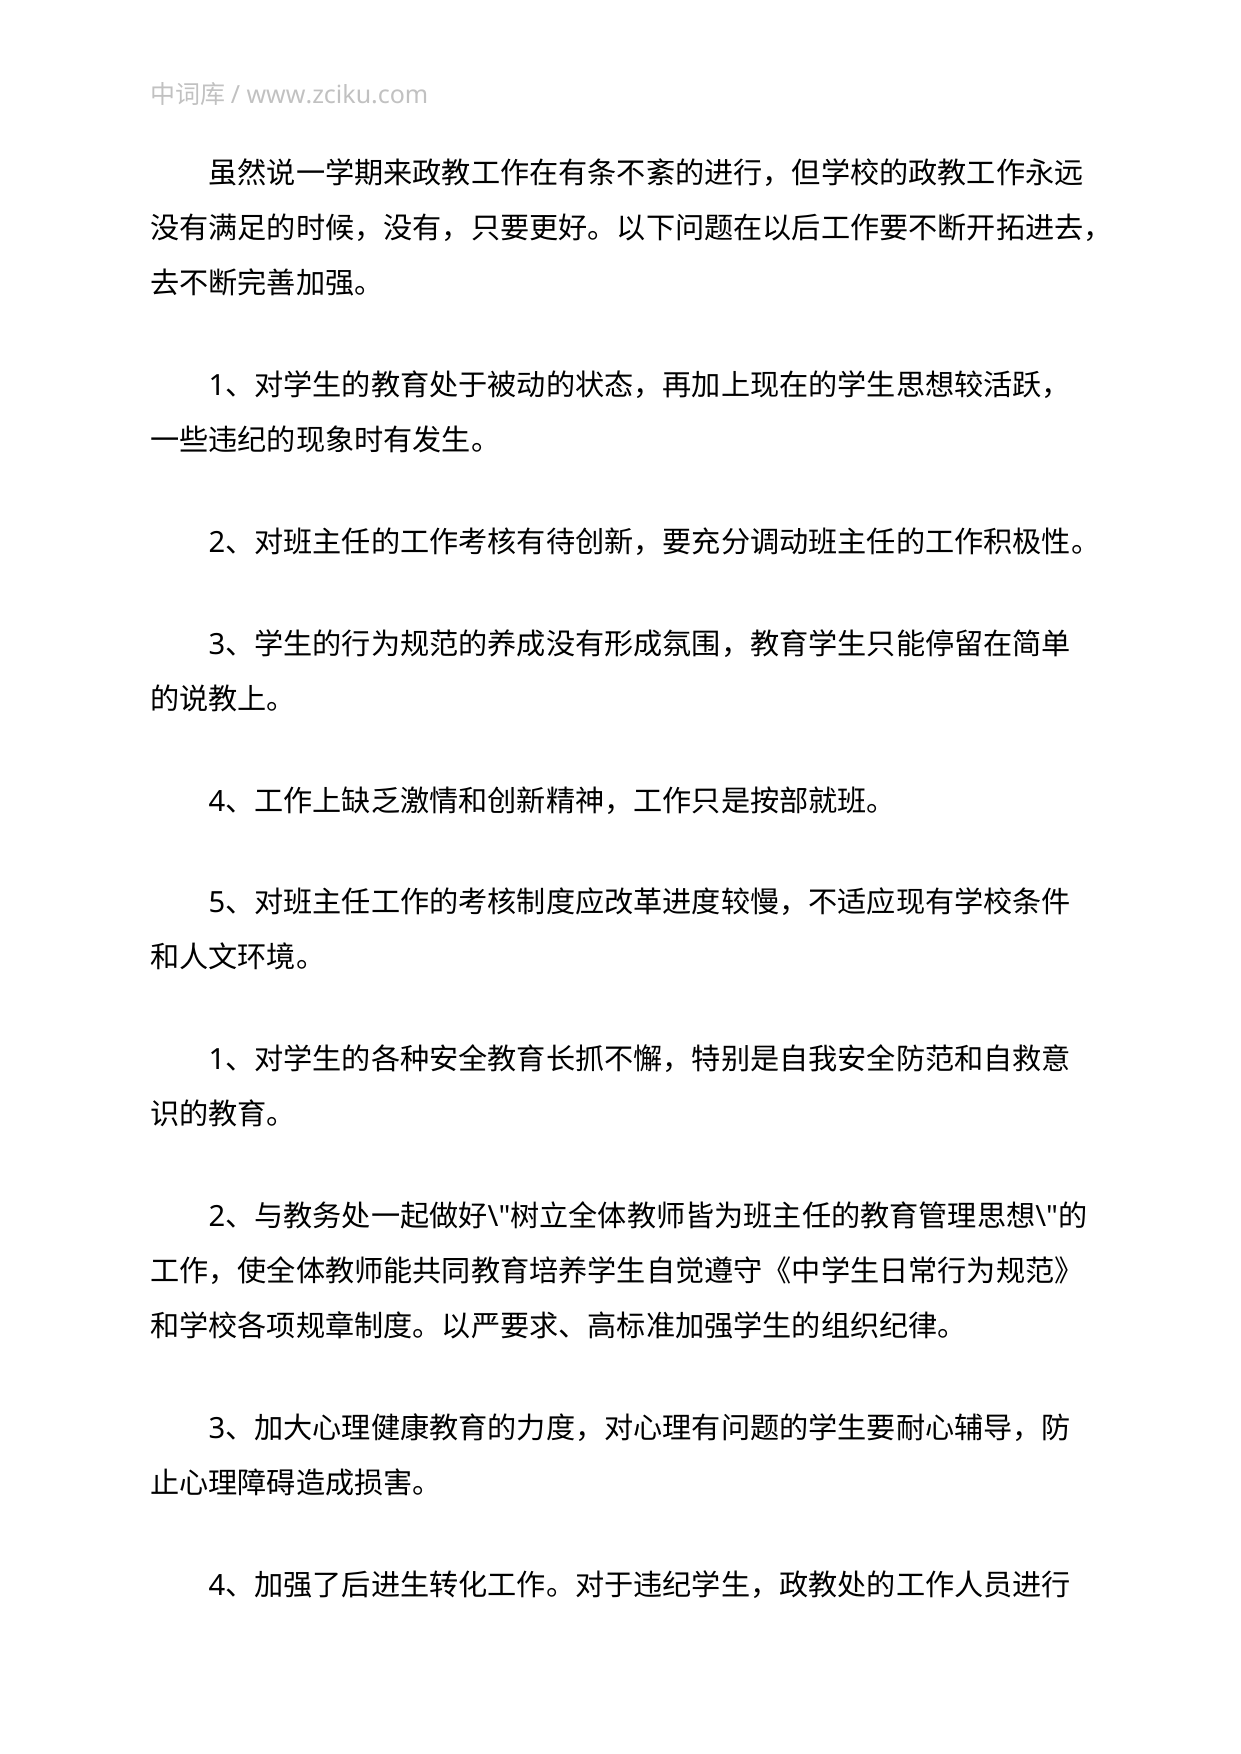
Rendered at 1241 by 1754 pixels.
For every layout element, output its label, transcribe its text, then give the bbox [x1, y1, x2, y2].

text 3、学生的行为规范的养成没有形成氛围，教育学生只能停留在简单的说教上。 [150, 620, 1090, 718]
text 1、对学生的各种安全教育长抓不懈，特别是自我安全防范和自救意识的教育。 [150, 1036, 1090, 1133]
text 2、与教务处一起做好\"树立全体教师皆为班主任的教育管理思想\"的工作，使全体教师能共同教育培养学生自觉遵守《中学生日常行为规范》和学校各项规章制度。以严要求、高标准加强学生的组织纪律。 [150, 1193, 1090, 1345]
text 5、对班主任工作的考核制度应改革进度较慢，不适应现有学校条件和人文环境。 [150, 879, 1090, 976]
text 虽然说一学期来政教工作在有条不紊的进行，但学校的政教工作永远没有满足的时候，没有，只要更好。以下问题在以后工作要不断开拓进去，去不断完善加强。 [150, 150, 1090, 302]
text 4、工作上缺乏激情和创新精神，工作只是按部就班。 [150, 777, 1090, 819]
text 3、加大心理健康教育的力度，对心理有问题的学生要耐心辅导，防止心理障碍造成损害。 [150, 1404, 1090, 1502]
text 1、对学生的教育处于被动的状态，再加上现在的学生思想较活跃，一些违纪的现象时有发生。 [150, 362, 1090, 459]
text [150, 1561, 1090, 1603]
text 2、对班主任的工作考核有待创新，要充分调动班主任的工作积极性。 [150, 518, 1090, 561]
